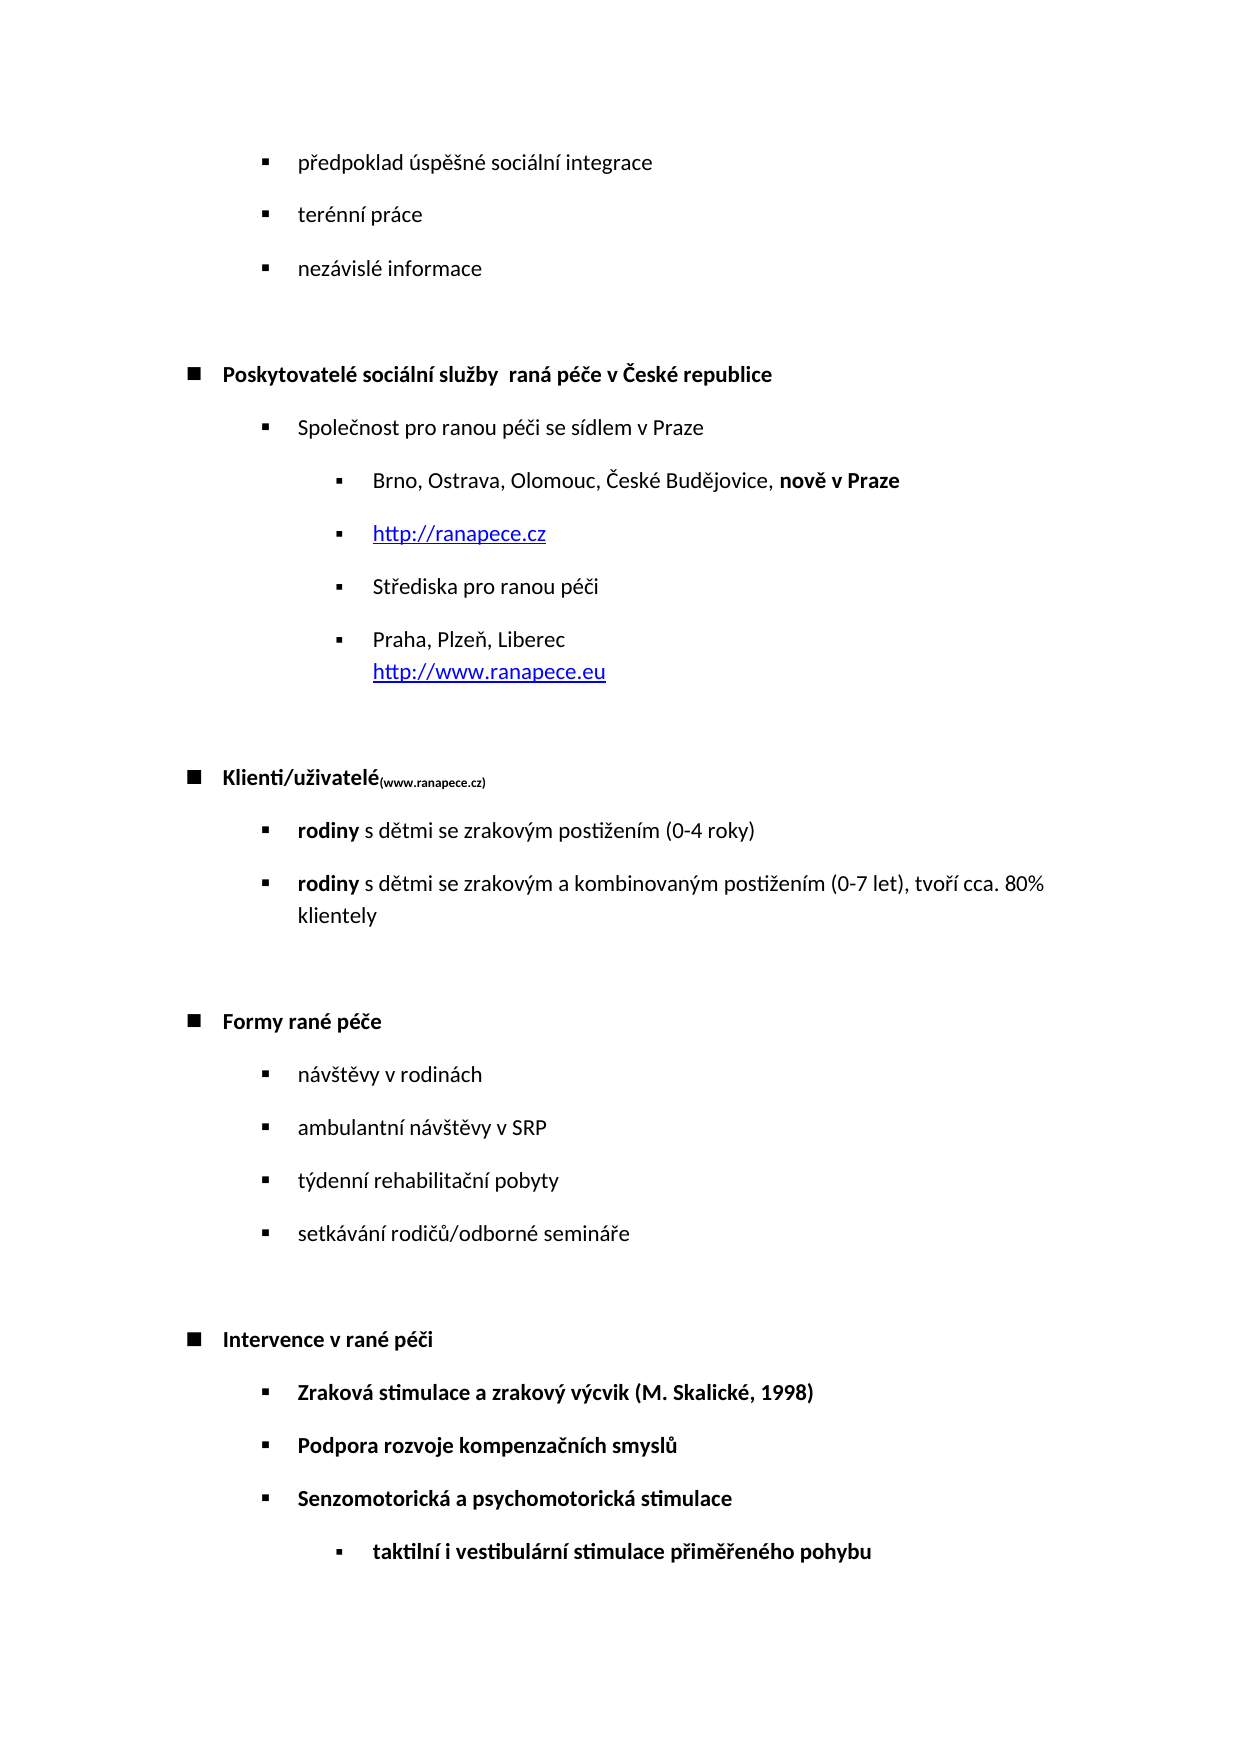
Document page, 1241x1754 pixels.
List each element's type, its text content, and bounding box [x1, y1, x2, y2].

list předpoklad úspěšné sociální integrace [260, 148, 1093, 176]
list taktilní i vestibulární stimulace přiměřeného pohybu [335, 1537, 1093, 1566]
list setkávání rodičů/odborné semináře [260, 1219, 1093, 1247]
list Střediska pro ranou péči [335, 572, 1093, 600]
list Poskytovatelé sociální služby raná péče v České republice [185, 360, 1093, 388]
list návštěvy v rodinách [260, 1060, 1093, 1088]
list Brno, Ostrava, Olomouc, České Budějovice, nově v Praze [335, 466, 1093, 494]
list týdenní rehabilitační pobyty [260, 1166, 1093, 1194]
list Formy rané péče [185, 1007, 1093, 1035]
list ambulantní návštěvy v SRP [260, 1113, 1093, 1141]
list http://ranapece.cz [335, 519, 1093, 547]
list Podpora rozvoje kompenzačních smyslů [260, 1431, 1093, 1459]
list terénní práce [260, 201, 1093, 229]
list Praha, Plzeň, Liberec http://www.ranapece.eu [335, 625, 1093, 685]
list Zraková stimulace a zrakový výcvik (M. Skalické, 1998) [260, 1378, 1093, 1406]
list Intervence v rané péči [185, 1325, 1093, 1353]
list Společnost pro ranou péči se sídlem v Praze [260, 413, 1093, 441]
list rodiny s dětmi se zrakovým a kombinovaným postižením (0-7 let), tvoří cca. 80% klientely [260, 869, 1093, 929]
list nezávislé informace [260, 254, 1093, 282]
list Klienti/uživatelé(www.ranapece.cz) [185, 763, 1093, 791]
list rodiny s dětmi se zrakovým postižením (0-4 roky) [260, 816, 1093, 844]
list Senzomotorická a psychomotorická stimulace [260, 1484, 1093, 1512]
